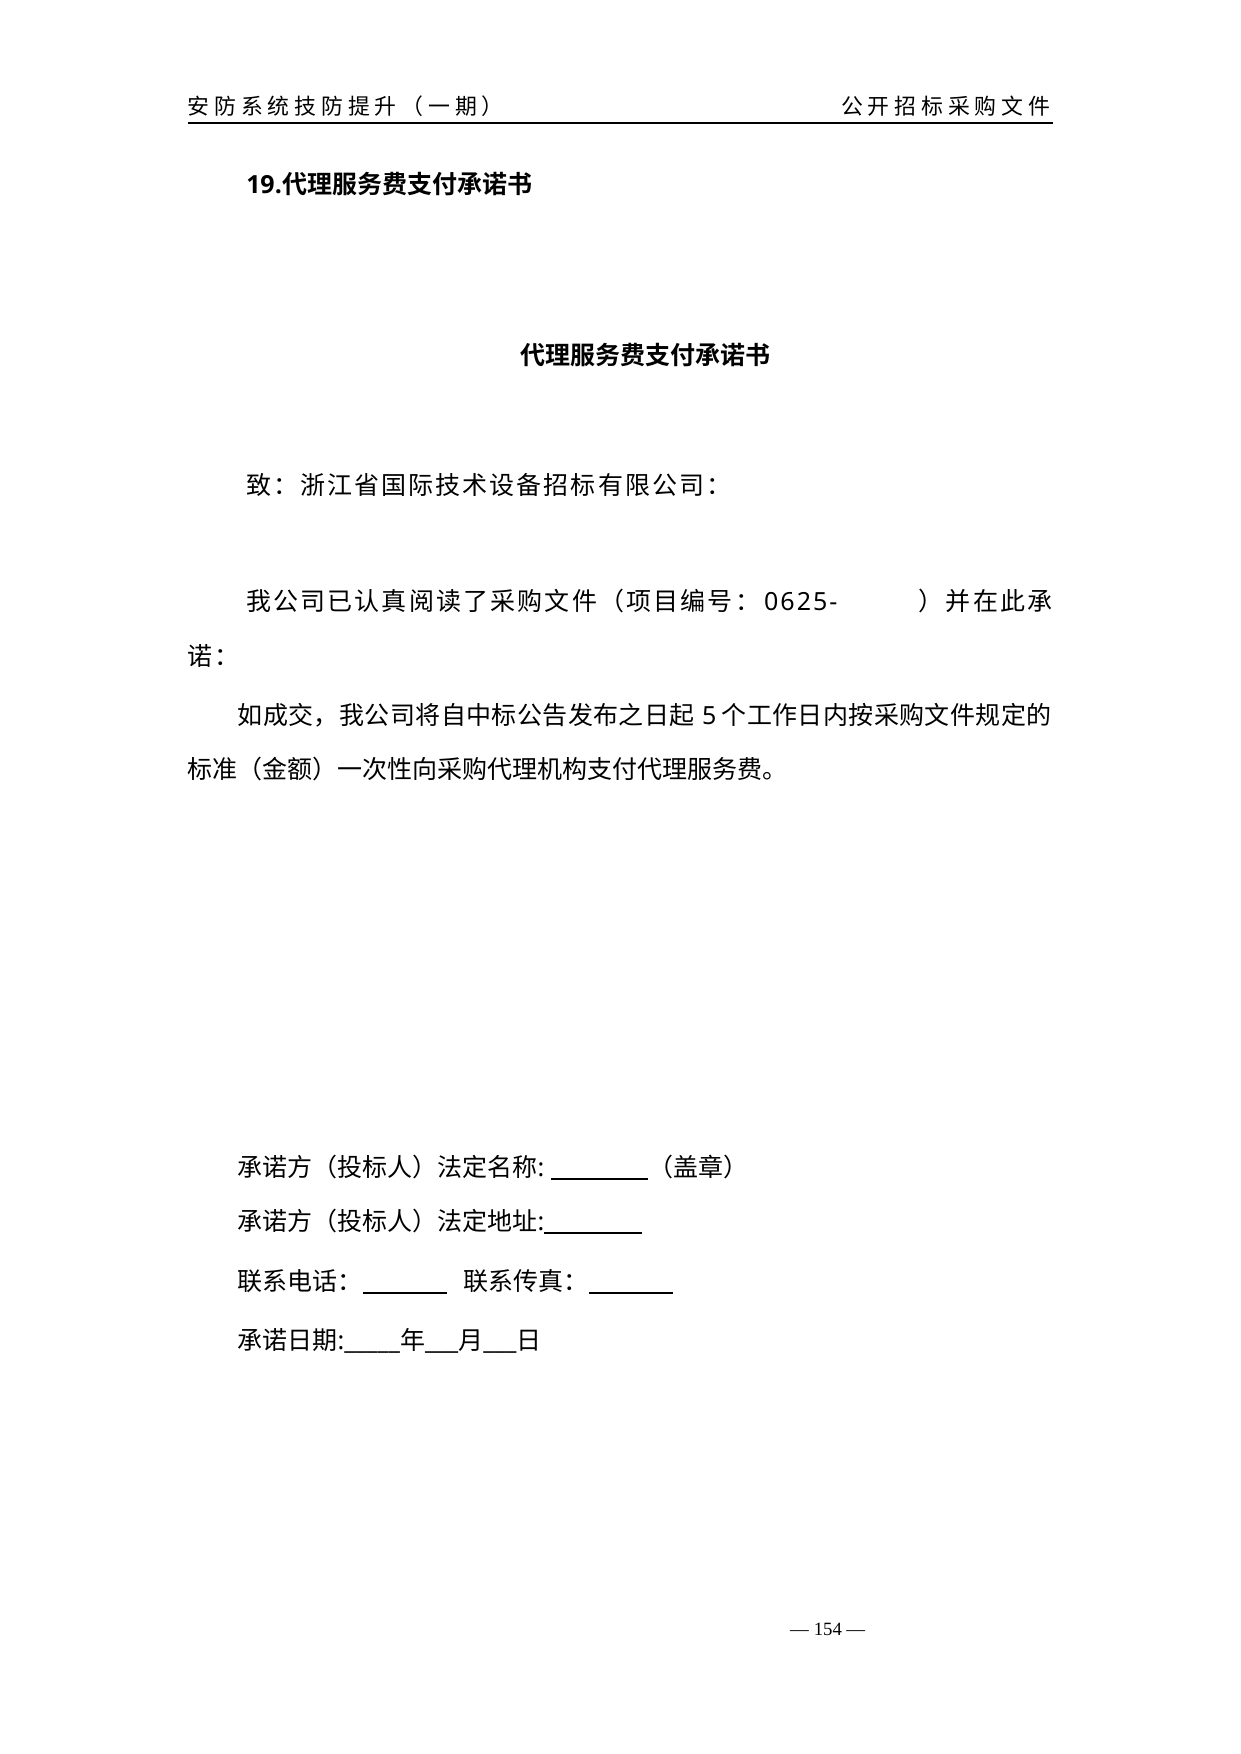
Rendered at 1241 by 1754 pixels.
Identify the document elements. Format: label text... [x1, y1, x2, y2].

text 承诺方（投标人）法定地址: [187, 1201, 1053, 1238]
text 承诺日期:_____年___月___日 [187, 1321, 1053, 1357]
text 代理服务费支付承诺书 [187, 321, 1053, 386]
text 致：浙江省国际技术设备招标有限公司： [187, 466, 1053, 502]
text 如成交，我公司将自中标公告发布之日起5个工作日内按采购文件规定的标准（金额）一次性向采购代理机构支付代理服务费。 [187, 696, 1053, 786]
text 联系电话： 联系传真： [187, 1261, 1053, 1297]
text 承诺方（投标人）法定名称: （盖章） [187, 1147, 1053, 1183]
subtitle 19.代理服务费支付承诺书 [187, 150, 1053, 215]
text 我公司已认真阅读了采购文件（项目编号：0625- ）并在此承诺： [187, 582, 1053, 672]
